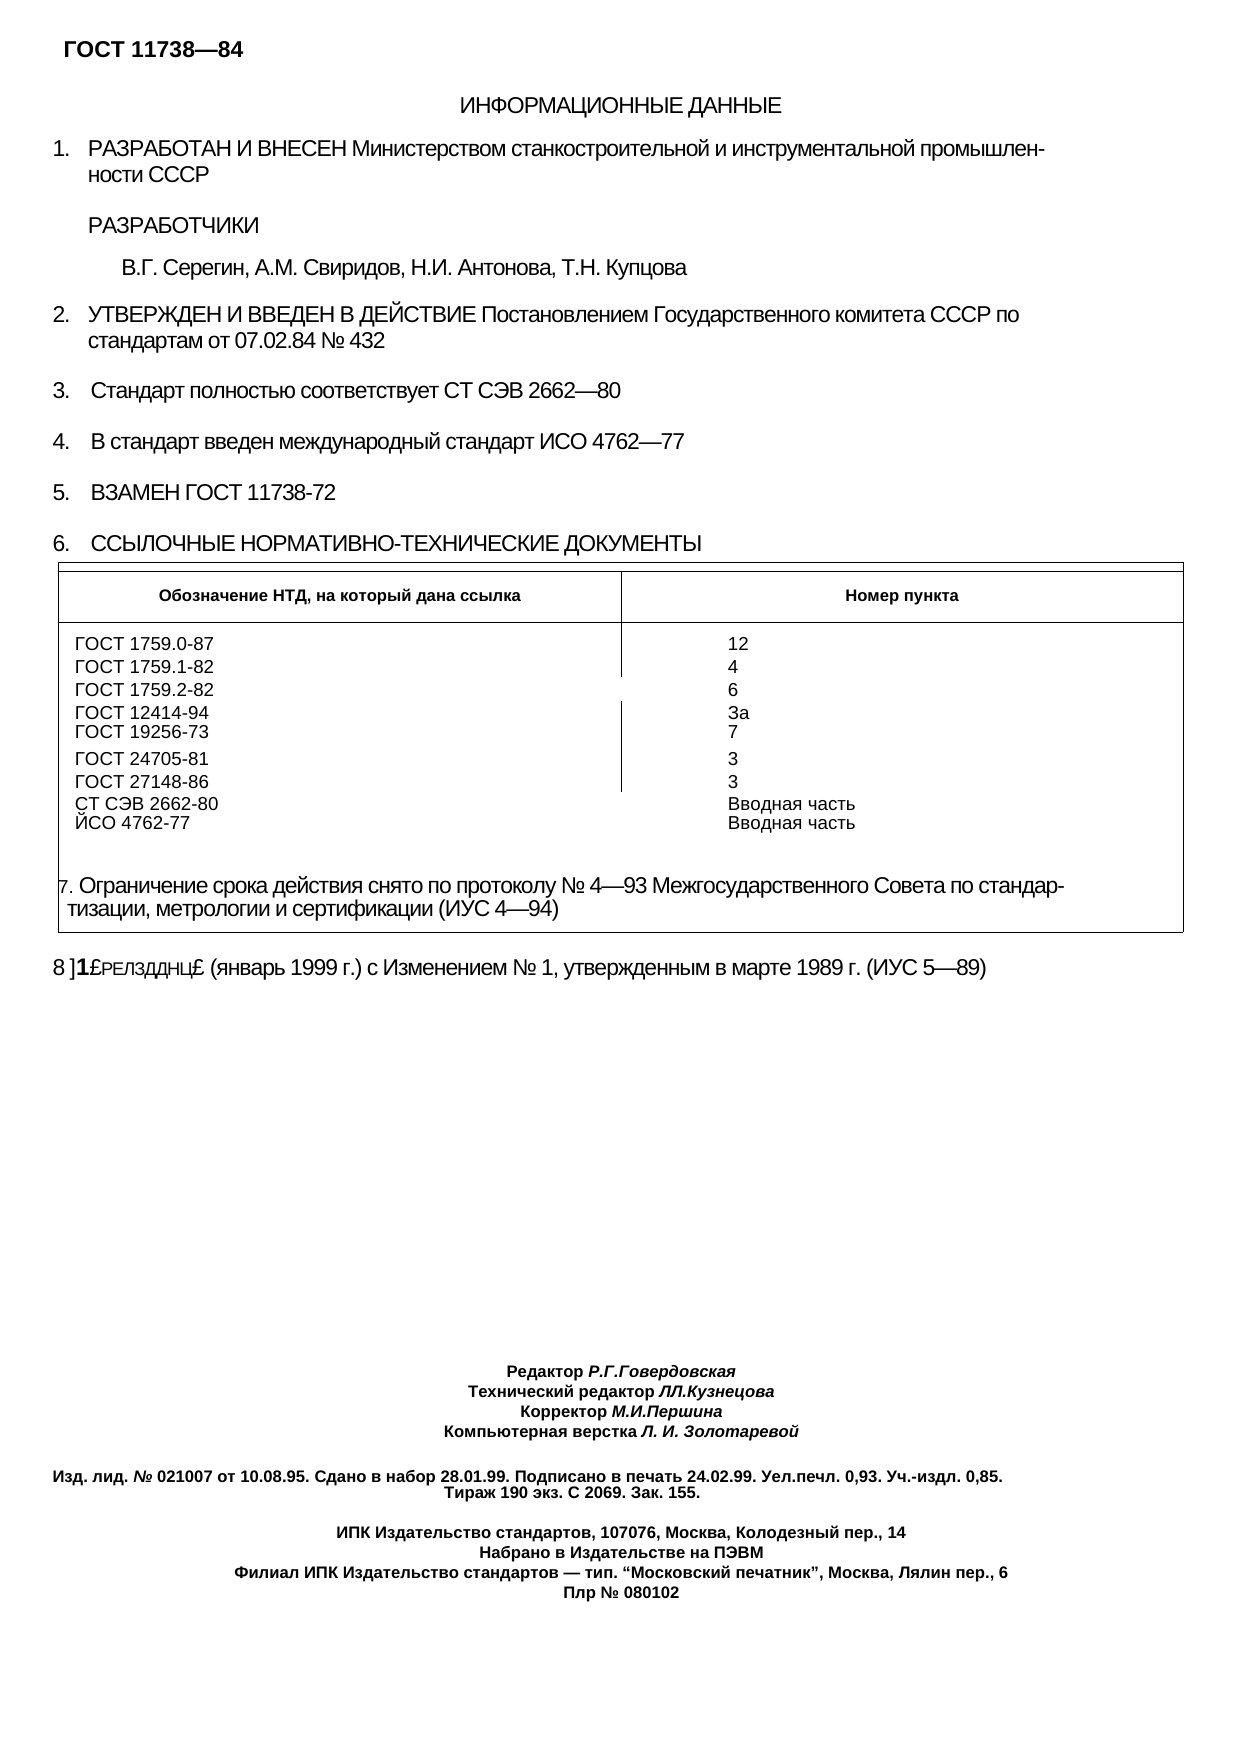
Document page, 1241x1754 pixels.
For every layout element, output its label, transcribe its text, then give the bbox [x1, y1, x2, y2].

table_cell ГОСТ 1759.2-82 [59, 677, 621, 701]
table_cell 12 [622, 623, 1183, 654]
text Изд. лид. № 021007 от 10.08.95. Сдано в набор 28.01.99. Подписано в печать 24.02.99. Уел.печл. 0,93. Уч.-издл. 0,85. [52, 1469, 1188, 1486]
table_cell ГОСТ 24705-81 [59, 746, 621, 769]
table_cell ЙСО 4762-77 [59, 815, 621, 854]
table_cell 3 [622, 769, 1183, 792]
text Плр № 080102 [54, 1583, 1188, 1602]
table_cell ГОСТ 1759.0-87 [59, 623, 621, 654]
text 8 ]1£релздднц£ (январь 1999 г.) с Изменением № 1, утвержденным в марте 1989 г. (ИУС 5—89) [52, 957, 1188, 981]
table_cell ГОСТ 12414-94 [59, 701, 621, 723]
text ИНФОРМАЦИОННЫЕ ДАННЫЕ [54, 95, 1188, 118]
table_cell ГОСТ 27148-86 [59, 769, 621, 792]
table_cell 3 [622, 746, 1183, 769]
text Редактор Р.Г.Говердовская Технический редактор ЛЛ.Кузнецова Корректор М.И.Першина Компьютерная верстка Л. И. Золотаревой [54, 1362, 1188, 1441]
table_cell Вводная часть [621, 792, 1183, 814]
table_cell 7 [622, 723, 1183, 746]
table_header Номер пункта [622, 572, 1183, 622]
list ВЗАМЕН ГОСТ 11738-72 [52, 460, 1188, 511]
list Стандарт полностью соответствует СТ СЭВ 2662—80 [52, 358, 1188, 409]
table_cell 4 [622, 655, 1183, 677]
table_cell СТ СЭВ 2662-80 [59, 792, 621, 814]
table_cell 6 [621, 677, 1183, 701]
table_cell 7. Ограничение срока действия снято по протоколу № 4—93 Межгосударственного Совета по стандар- [59, 855, 1183, 898]
text тизации, метрологии и сертификации (ИУС 4—94) [67, 898, 1174, 921]
list В стандарт введен международный стандарт ИСО 4762—77 [52, 409, 1188, 460]
table_cell За [622, 701, 1183, 723]
table_header Обозначение НТД, на который дана ссылка [59, 572, 621, 622]
text Тираж 190 экз. С 2069. Зак. 155. [444, 1486, 1188, 1502]
list РАЗРАБОТАН И ВНЕСЕН Министерством станкостроительной и инструментальной промышлен- ности СССР [52, 135, 1188, 187]
list УТВЕРЖДЕН И ВВЕДЕН В ДЕЙСТВИЕ Постановлением Государственного комитета СССР по стандартам от 07.02.84 № 432 [52, 303, 1188, 353]
text Филиал ИПК Издательство стандартов — тип. “Московский печатник”, Москва, Лялин пер., 6 [54, 1563, 1188, 1583]
text В.Г. Серегин, А.М. Свиридов, Н.И. Антонова, Т.Н. Купцова [121, 257, 1188, 280]
table_cell ГОСТ 19256-73 [59, 723, 621, 746]
text РАЗРАБОТЧИКИ [88, 215, 1188, 238]
text ИПК Издательство стандартов, 107076, Москва, Колодезный пер., 14 Набрано в Издательстве на ПЭВМ [54, 1523, 1188, 1563]
table_cell Вводная часть [621, 815, 1183, 854]
list ССЫЛОЧНЫЕ НОРМАТИВНО-ТЕХНИЧЕСКИЕ ДОКУМЕНТЫ [52, 511, 1188, 562]
table_cell ГОСТ 1759.1-82 [59, 655, 621, 677]
